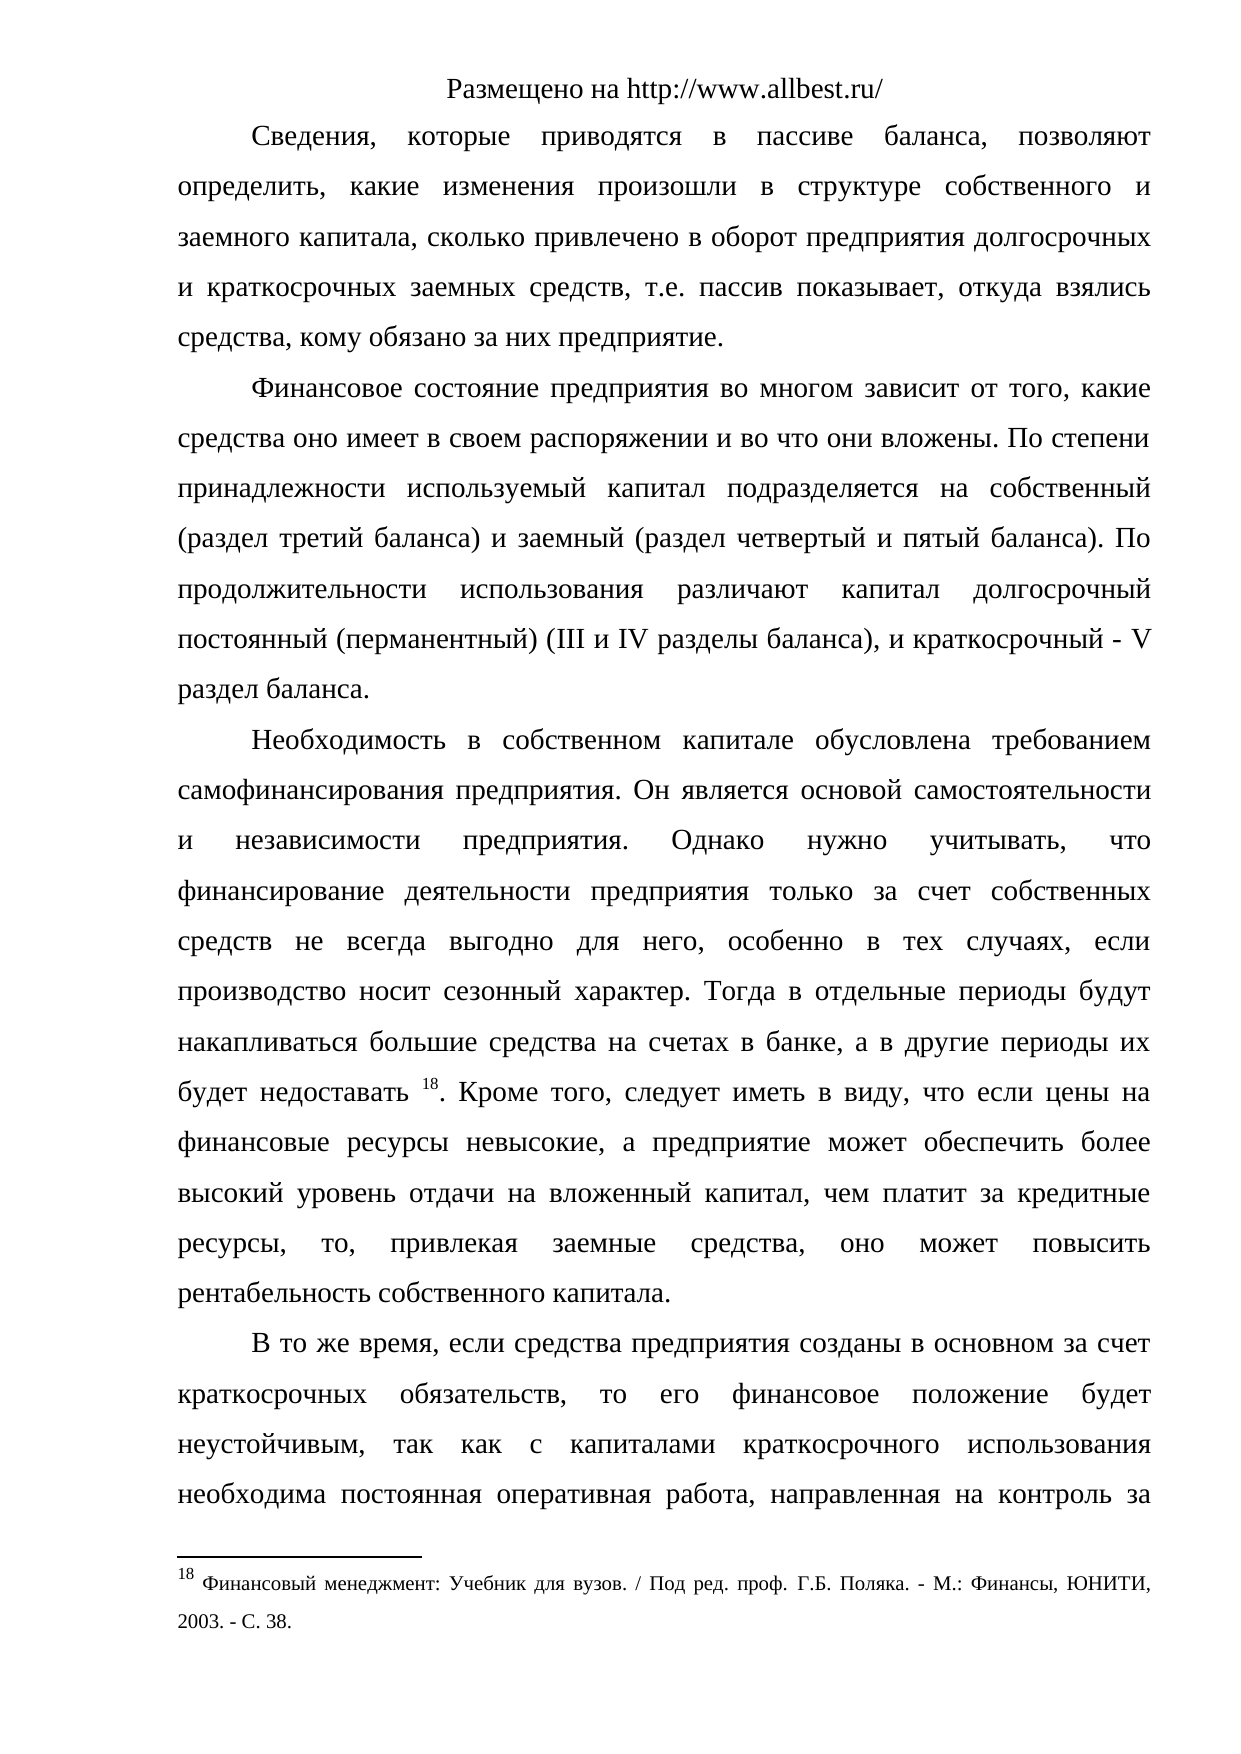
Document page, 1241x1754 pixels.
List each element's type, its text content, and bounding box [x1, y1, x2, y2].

text Сведения, которые приводятся в пассиве баланса, позволяют определить, какие изменения произошли в структуре собственного и заемного капитала, сколько привлечено в оборот предприятия долгосрочных и краткосрочных заемных средств, т.е. пассив показывает, откуда взялись средства, кому обязано за них предприятие. [177, 118, 1152, 353]
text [177, 1326, 1152, 1510]
text Необходимость в собственном капитале обусловлена требованием самофинансирования предприятия. Он является основой самостоятельности и независимости предприятия. Однако нужно учитывать, что финансирование деятельности предприятия только за счет собственных средств не всегда выгодно для него, особенно в тех случаях, если производство носит сезонный характер. Тогда в отдельные периоды будут накапливаться большие средства на счетах в банке, а в другие периоды их будет недоставать . Кроме того, следует иметь в виду, что если цены на финансовые ресурсы невысокие, а предприятие может обеспечить более высокий уровень отдачи на вложенный капитал, чем платит за кредитные ресурсы, то, привлекая заемные средства, оно может повысить рентабельность собственного капитала. [177, 722, 1152, 1309]
text Финансовое состояние предприятия во многом зависит от того, какие средства оно имеет в своем распоряжении и во что они вложены. По степени принадлежности используемый капитал подразделяется на собственный (раздел третий баланса) и заемный (раздел четвертый и пятый баланса). По продолжительности использования различают капитал долгосрочный постоянный (перманентный) (III и IV разделы баланса), и краткосрочный - V раздел баланса. [177, 370, 1152, 705]
